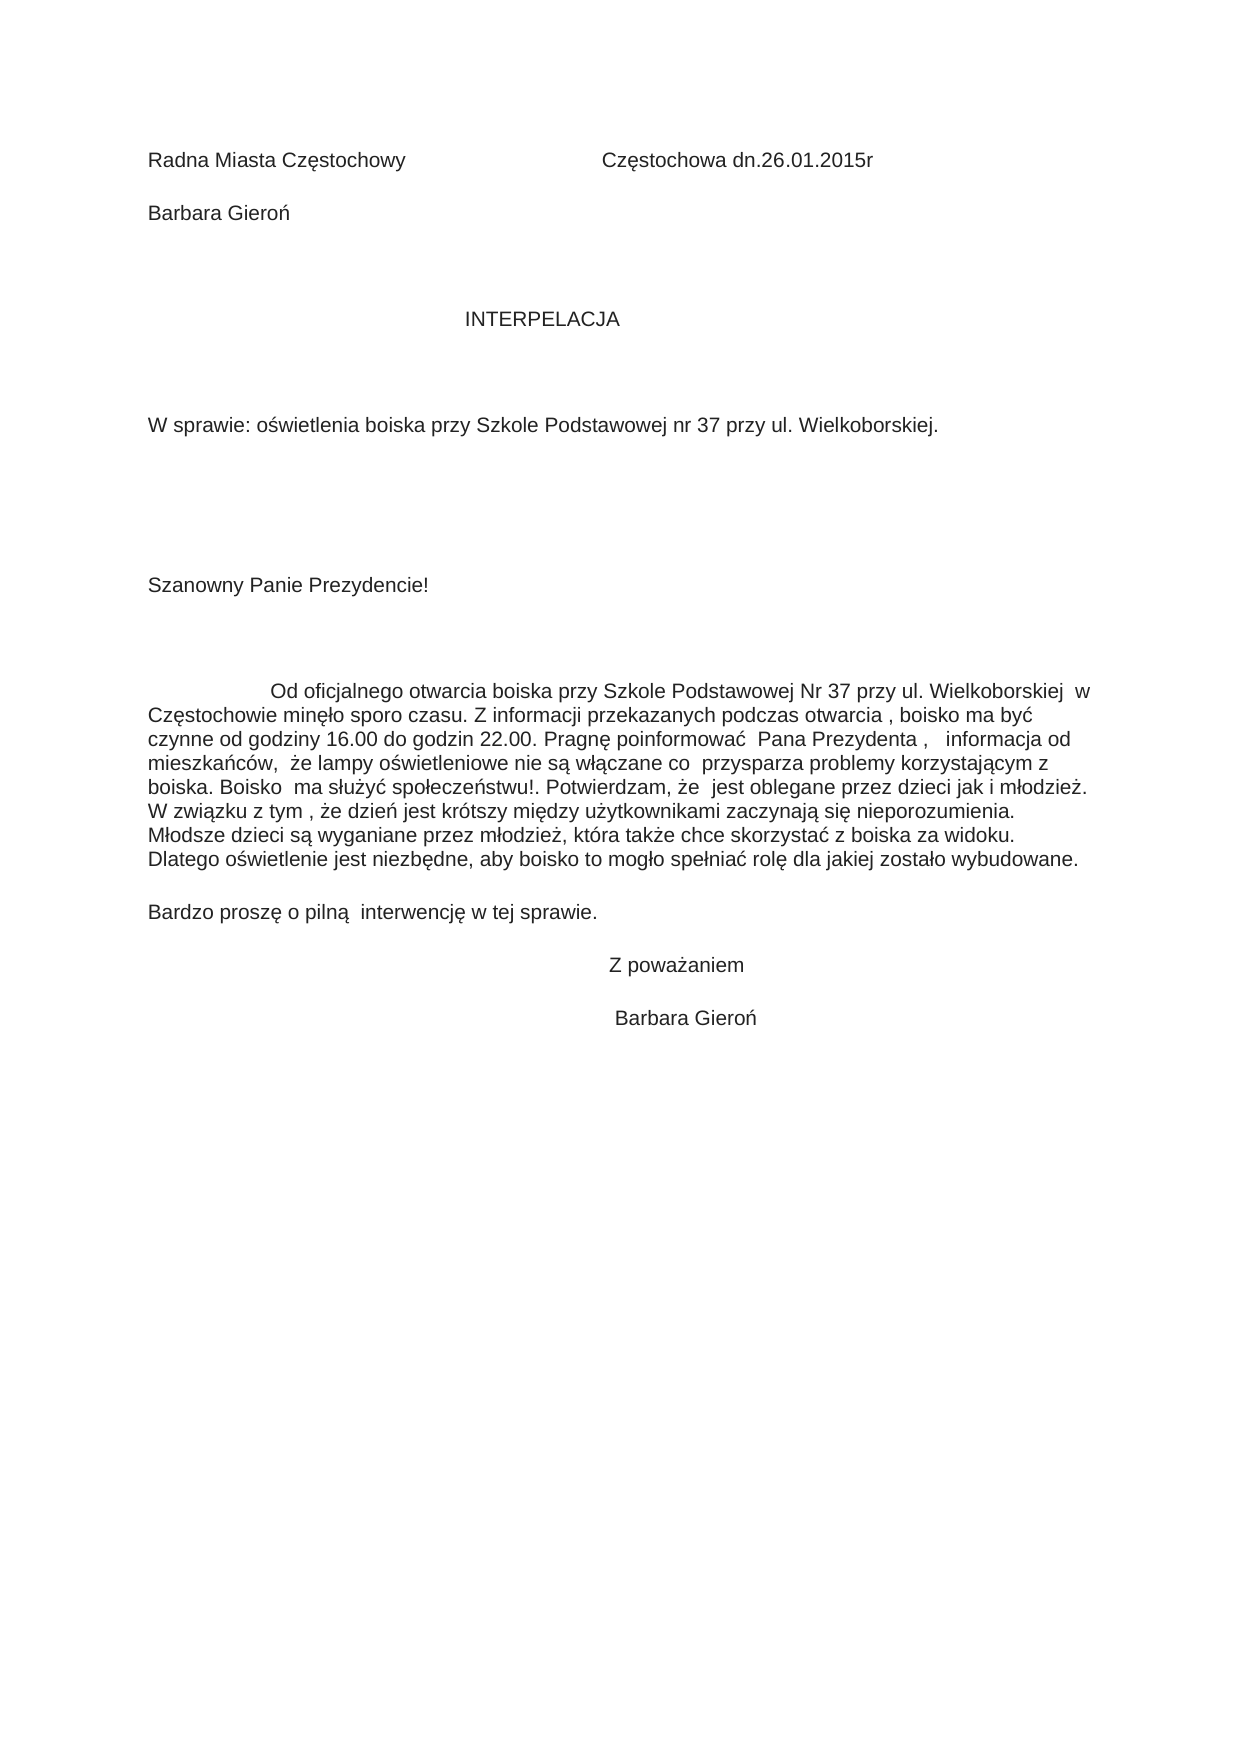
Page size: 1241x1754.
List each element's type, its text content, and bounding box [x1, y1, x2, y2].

text W sprawie: oświetlenia boiska przy Szkole Podstawowej nr 37 przy ul. Wielkoborskiej. [148, 413, 1093, 437]
text INTERPELACJA [148, 307, 1093, 331]
text Barbara Gieroń [148, 201, 1093, 225]
text Od oficjalnego otwarcia boiska przy Szkole Podstawowej Nr 37 przy ul. Wielkoborskiej w Częstochowie minęło sporo czasu. Z informacji przekazanych podczas otwarcia , boisko ma być czynne od godziny 16.00 do godzin 22.00. Pragnę poinformować Pana Prezydenta , informacja od mieszkańców, że lampy oświetleniowe nie są włączane co przysparza problemy korzystającym z boiska. Boisko ma służyć społeczeństwu!. Potwierdzam, że jest oblegane przez dzieci jak i młodzież. W związku z tym , że dzień jest krótszy między użytkownikami zaczynają się nieporozumienia. Młodsze dzieci są wyganiane przez młodzież, która także chce skorzystać z boiska za widoku. Dlatego oświetlenie jest niezbędne, aby boisko to mogło spełniać rolę dla jakiej zostało wybudowane. [148, 679, 1093, 871]
text Barbara Gieroń [148, 1006, 1093, 1030]
text Bardzo proszę o pilną interwencję w tej sprawie. [148, 900, 1093, 924]
text Szanowny Panie Prezydencie! [148, 573, 1093, 597]
text Z poważaniem [148, 953, 1093, 977]
text Radna Miasta Częstochowy Częstochowa dn.26.01.2015r [148, 148, 1093, 172]
